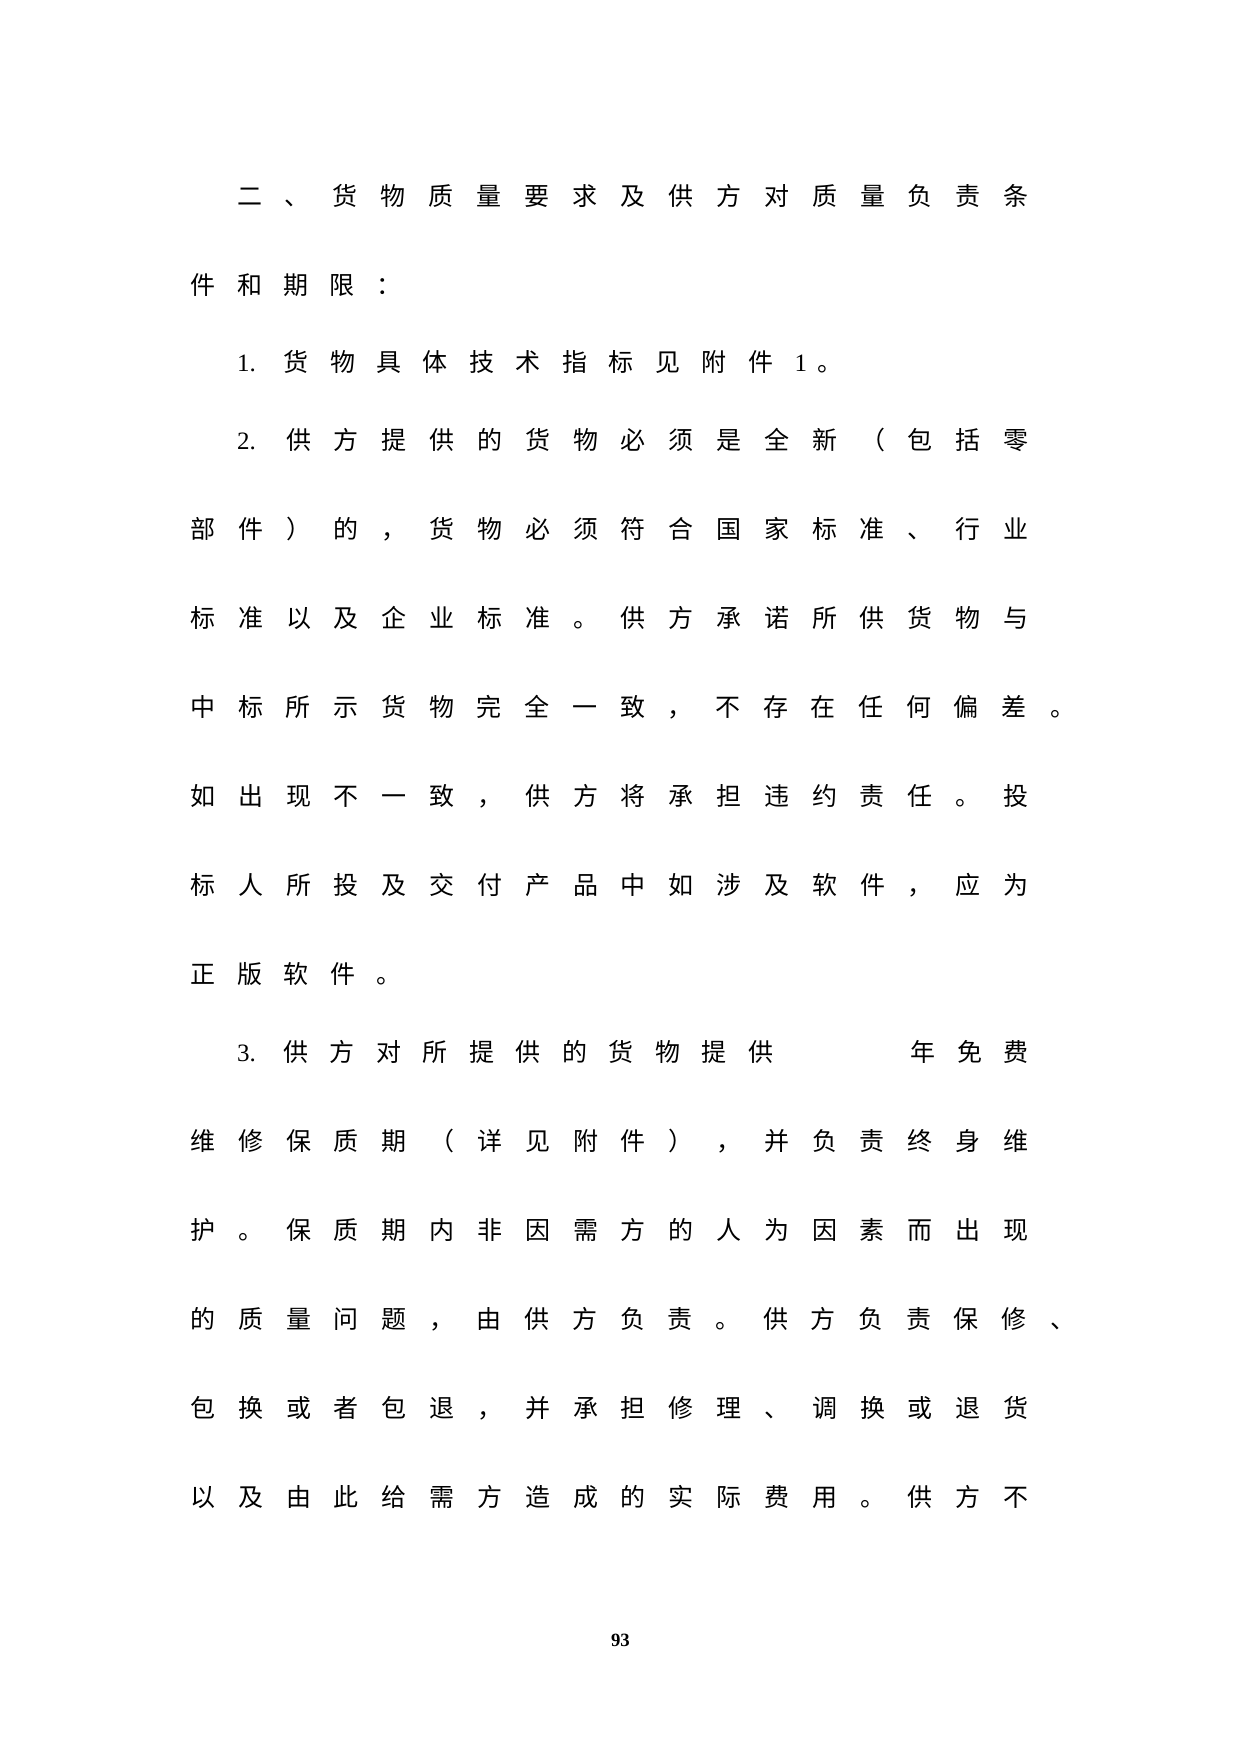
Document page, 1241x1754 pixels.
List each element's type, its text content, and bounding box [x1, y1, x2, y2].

text 二、货物质量要求及供方对质量负责条件和期限： [190, 164, 1050, 313]
text 1. 货物具体技术指标见附件1。 [190, 331, 1050, 390]
text 2. 供方提供的货物必须是全新（包括零部件）的，货物必须符合国家标准、行业标准以及企业标准。供方承诺所供货物与中标所示货物完全一致，不存在任何偏差。如出现不一致，供方将承担违约责任。投标人所投及交付产品中如涉及软件，应为正版软件。 [190, 408, 1050, 1002]
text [190, 1020, 1050, 1525]
